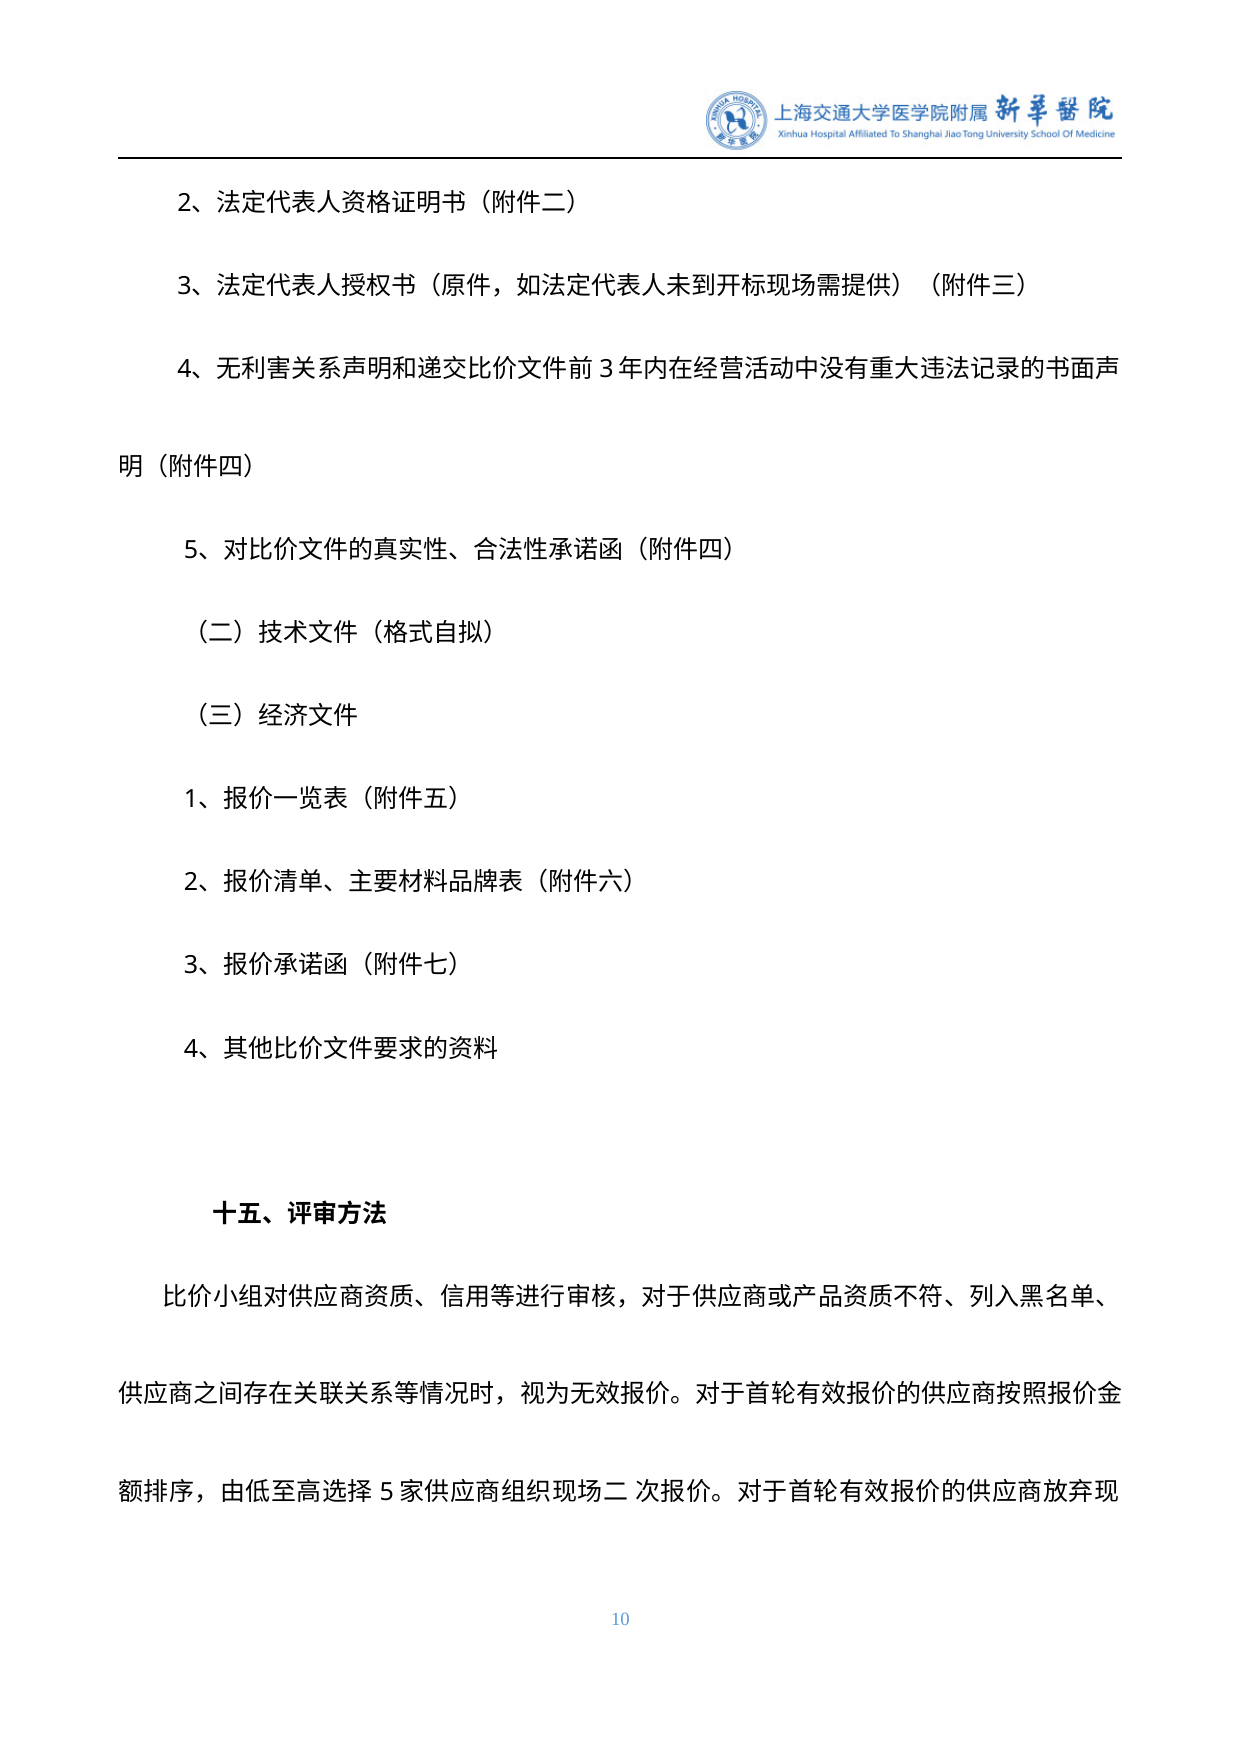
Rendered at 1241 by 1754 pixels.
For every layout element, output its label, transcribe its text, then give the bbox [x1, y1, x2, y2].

list 法定代表人授权书（原件，如法定代表人未到开标现场需提供）（附件三） [118, 251, 1122, 316]
list 报价承诺函（附件七） [184, 931, 1122, 996]
list 法定代表人资格证明书（附件二） [118, 168, 1122, 233]
list 报价清单、主要材料品牌表（附件六） [184, 847, 1122, 912]
text （二）技术文件（格式自拟） [184, 598, 1122, 663]
list 其他比价文件要求的资料 [184, 1014, 1122, 1079]
list 对比价文件的真实性、合法性承诺函（附件四） [184, 515, 1122, 580]
list 报价一览表（附件五） [184, 764, 1122, 829]
text （三）经济文件 [184, 681, 1122, 746]
picture [702, 88, 1123, 156]
text 十五、评审方法 [162, 1179, 1122, 1244]
list 无利害关系声明和递交比价文件前3年内在经营活动中没有重大违法记录的书面声明（附件四） [118, 334, 1122, 497]
